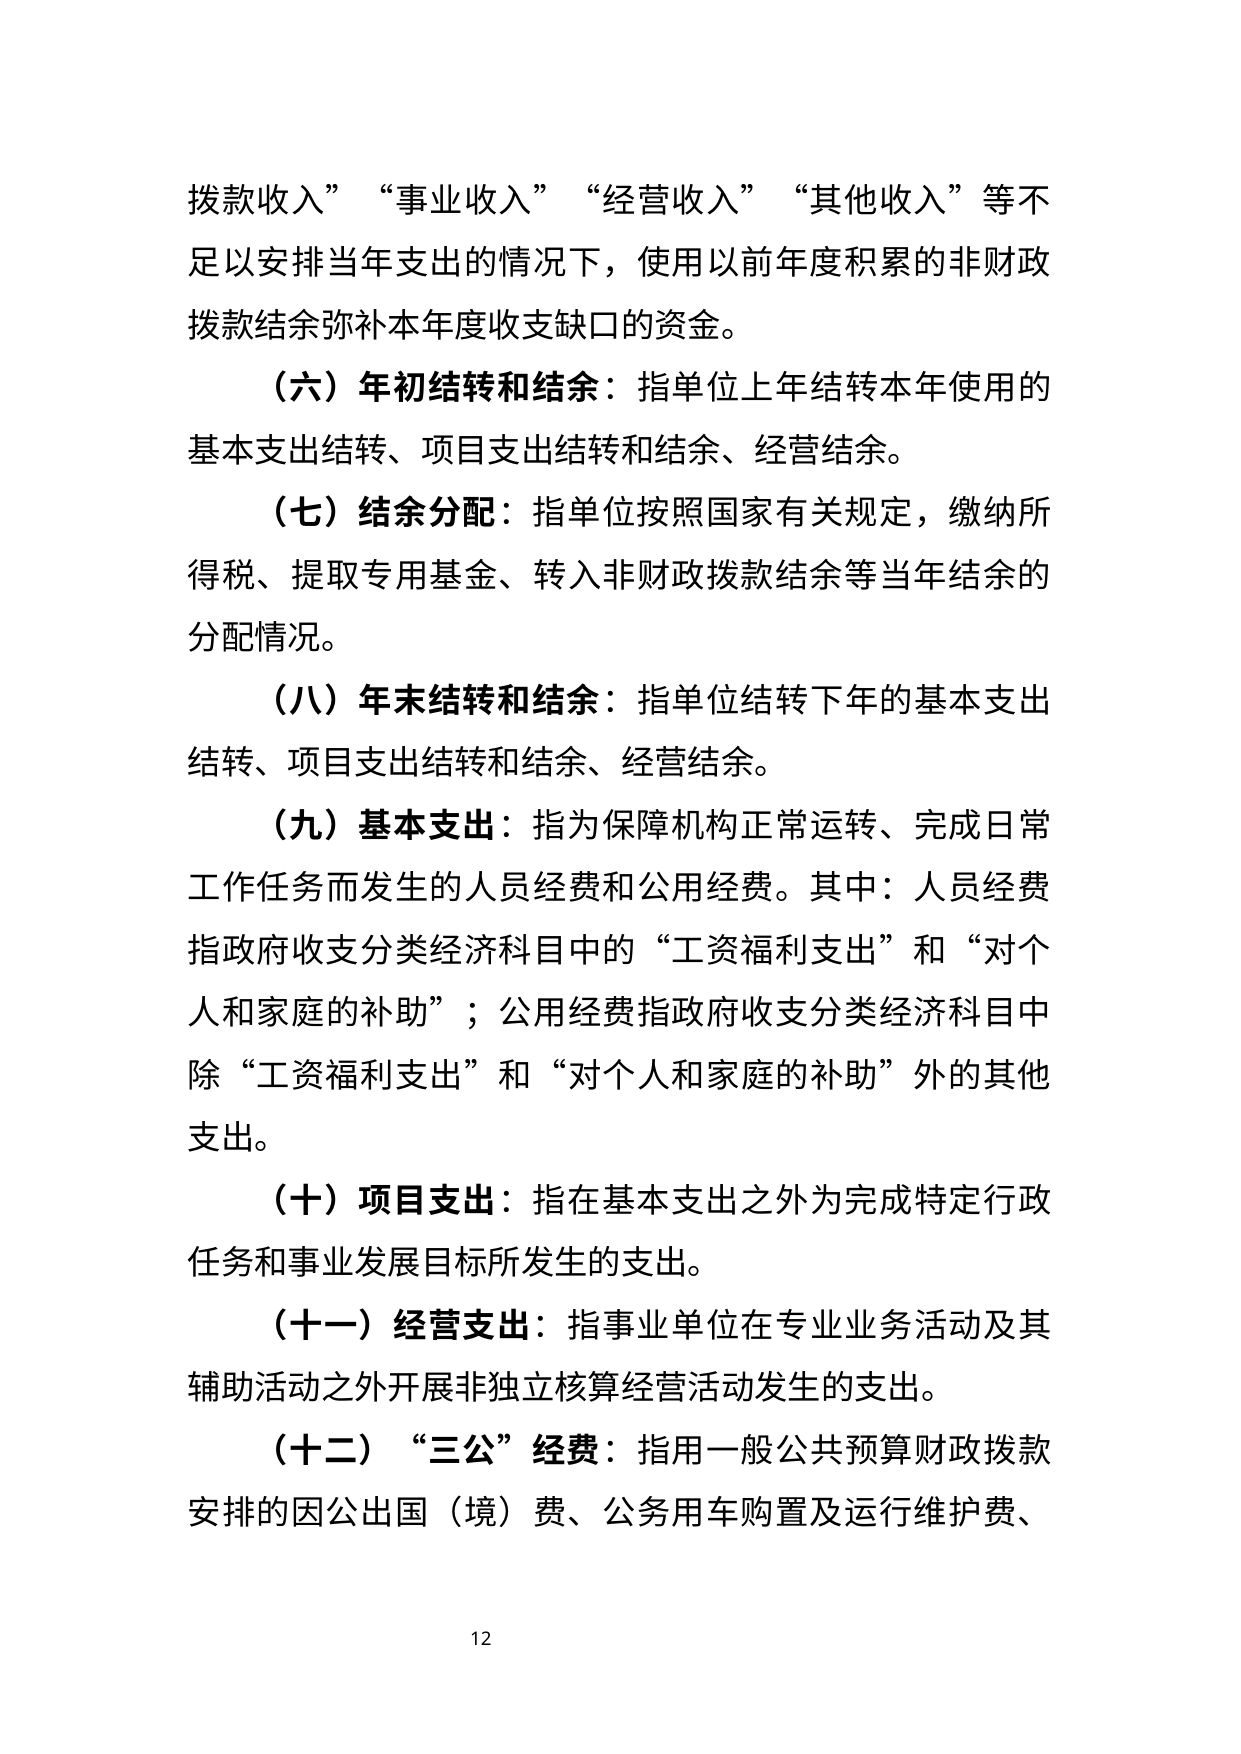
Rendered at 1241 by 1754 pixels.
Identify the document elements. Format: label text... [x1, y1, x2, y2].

text （六）年初结转和结余：指单位上年结转本年使用的基本支出结转、项目支出结转和结余、经营结余。 [187, 349, 1053, 474]
text （七）结余分配：指单位按照国家有关规定，缴纳所得税、提取专用基金、转入非财政拨款结余等当年结余的分配情况。 [187, 474, 1053, 662]
text （十）项目支出：指在基本支出之外为完成特定行政任务和事业发展目标所发生的支出。 [187, 1162, 1053, 1287]
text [187, 1412, 1053, 1537]
text （十一）经营支出：指事业单位在专业业务活动及其辅助活动之外开展非独立核算经营活动发生的支出。 [187, 1287, 1053, 1412]
text （八）年末结转和结余：指单位结转下年的基本支出结转、项目支出结转和结余、经营结余。 [187, 662, 1053, 787]
text （九）基本支出：指为保障机构正常运转、完成日常工作任务而发生的人员经费和公用经费。其中：人员经费指政府收支分类经济科目中的“工资福利支出”和“对个人和家庭的补助”；公用经费指政府收支分类经济科目中除“工资福利支出”和“对个人和家庭的补助”外的其他支出。 [187, 787, 1053, 1162]
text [187, 162, 1053, 349]
